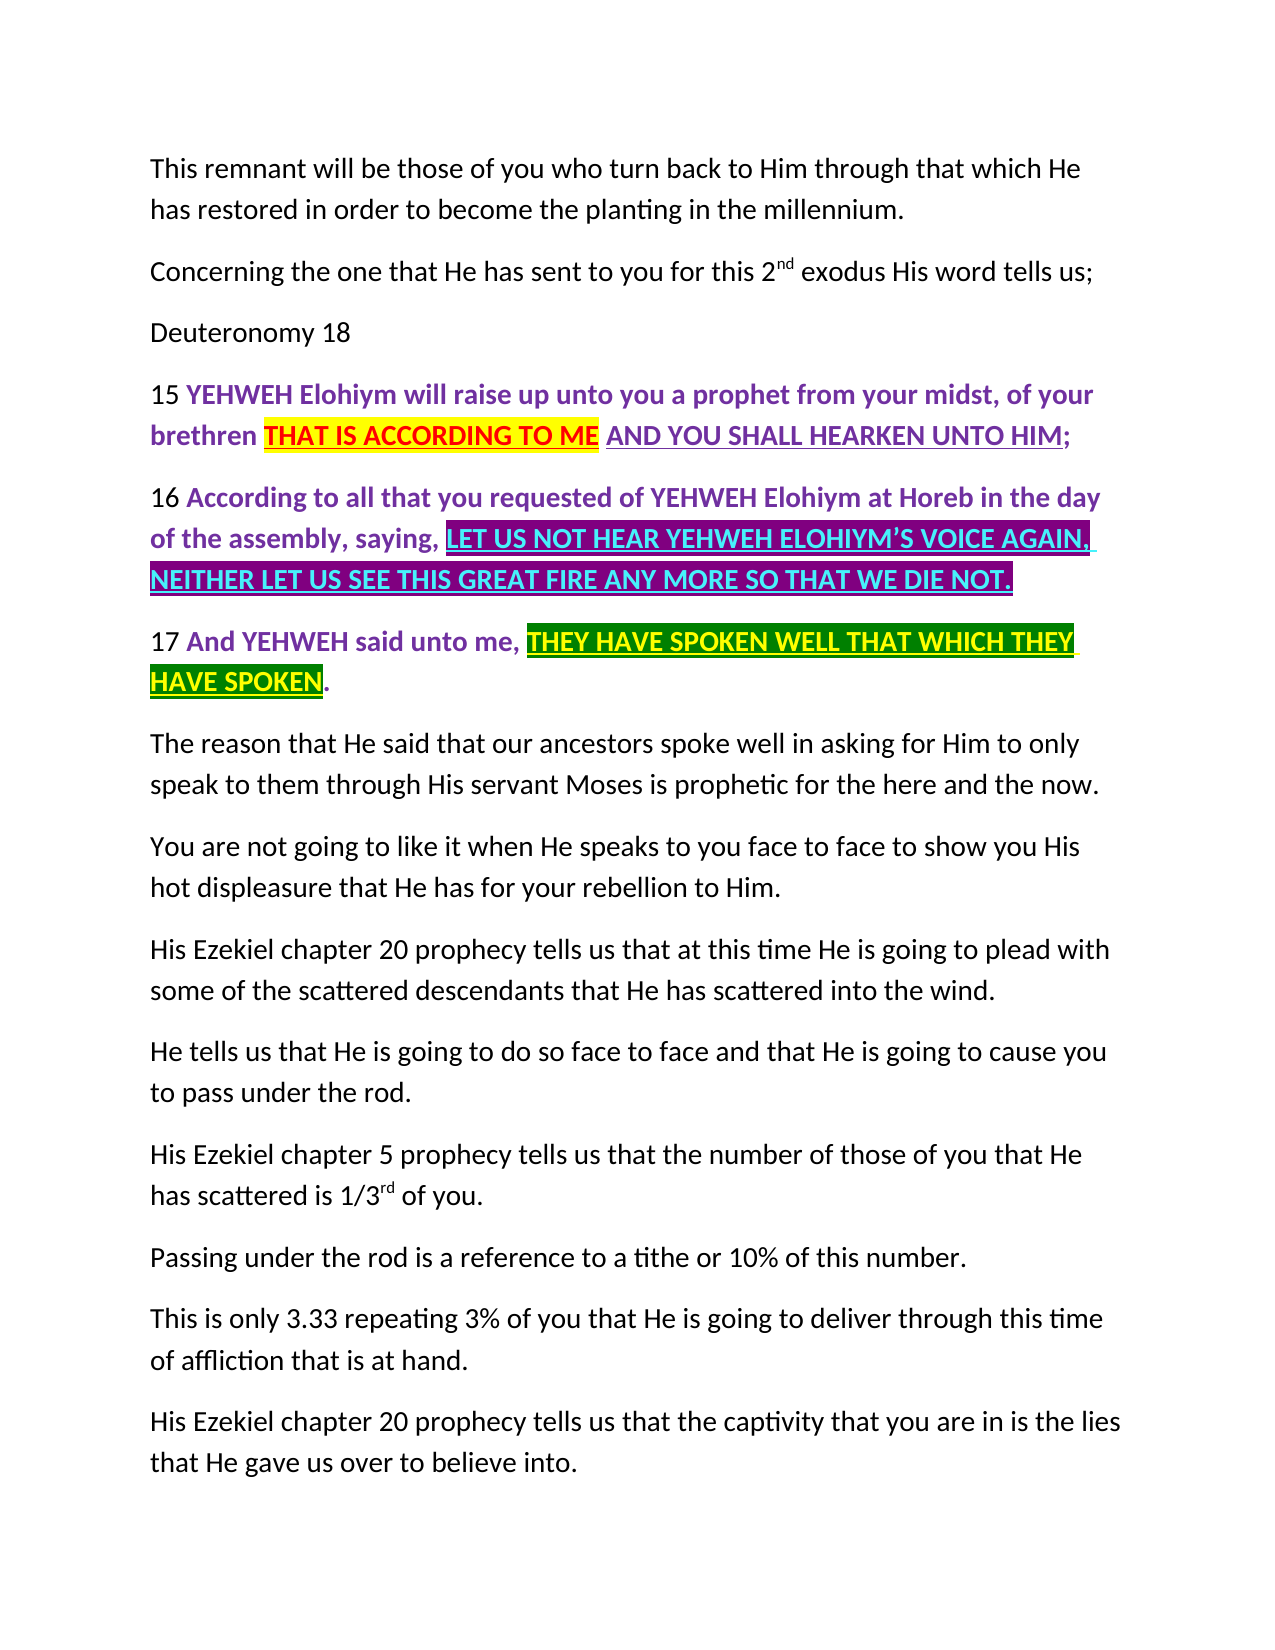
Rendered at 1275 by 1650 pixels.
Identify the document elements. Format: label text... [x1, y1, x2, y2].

text He tells us that He is going to do so face to face and that He is going to cause you to pass under the rod. [150, 1033, 1125, 1110]
text 16 According to all that you requested of YEHWEH Elohiym at Horeb in the day of the assembly, saying, LET US NOT HEAR YEHWEH ELOHIYM’S VOICE AGAIN, NEITHER LET US SEE THIS GREAT FIRE ANY MORE SO THAT WE DIE NOT. [150, 479, 1125, 596]
text This is only 3.33 repeating 3% of you that He is going to deliver through this time of affliction that is at hand. [150, 1301, 1125, 1377]
text Deuteronomy 18 [150, 314, 1125, 350]
text 15 YEHWEH Elohiym will raise up unto you a prophet from your midst, of your brethren THAT IS ACCORDING TO ME AND YOU SHALL HEARKEN UNTO HIM; [150, 376, 1125, 453]
text His Ezekiel chapter 20 prophecy tells us that the captivity that you are in is the lies that He gave us over to believe into. [150, 1403, 1125, 1480]
text 17 And YEHWEH said unto me, THEY HAVE SPOKEN WELL THAT WHICH THEY HAVE SPOKEN. [150, 623, 1125, 699]
text Passing under the rod is a reference to a tithe or 10% of this number. [150, 1239, 1125, 1274]
text The reason that He said that our ancestors spoke well in asking for Him to only speak to them through His servant Moses is prophetic for the here and the now. [150, 725, 1125, 802]
text You are not going to like it when He speaks to you face to face to show you His hot displeasure that He has for your rebellion to Him. [150, 828, 1125, 904]
text Concerning the one that He has sent to you for this 2nd exodus His word tells us; [150, 253, 1125, 288]
text His Ezekiel chapter 5 prophecy tells us that the number of those of you that He has scattered is 1/3rd of you. [150, 1136, 1125, 1213]
text This remnant will be those of you who turn back to Him through that which He has restored in order to become the planting in the millennium. [150, 150, 1125, 227]
text His Ezekiel chapter 20 prophecy tells us that at this time He is going to plead with some of the scattered descendants that He has scattered into the wind. [150, 931, 1125, 1007]
